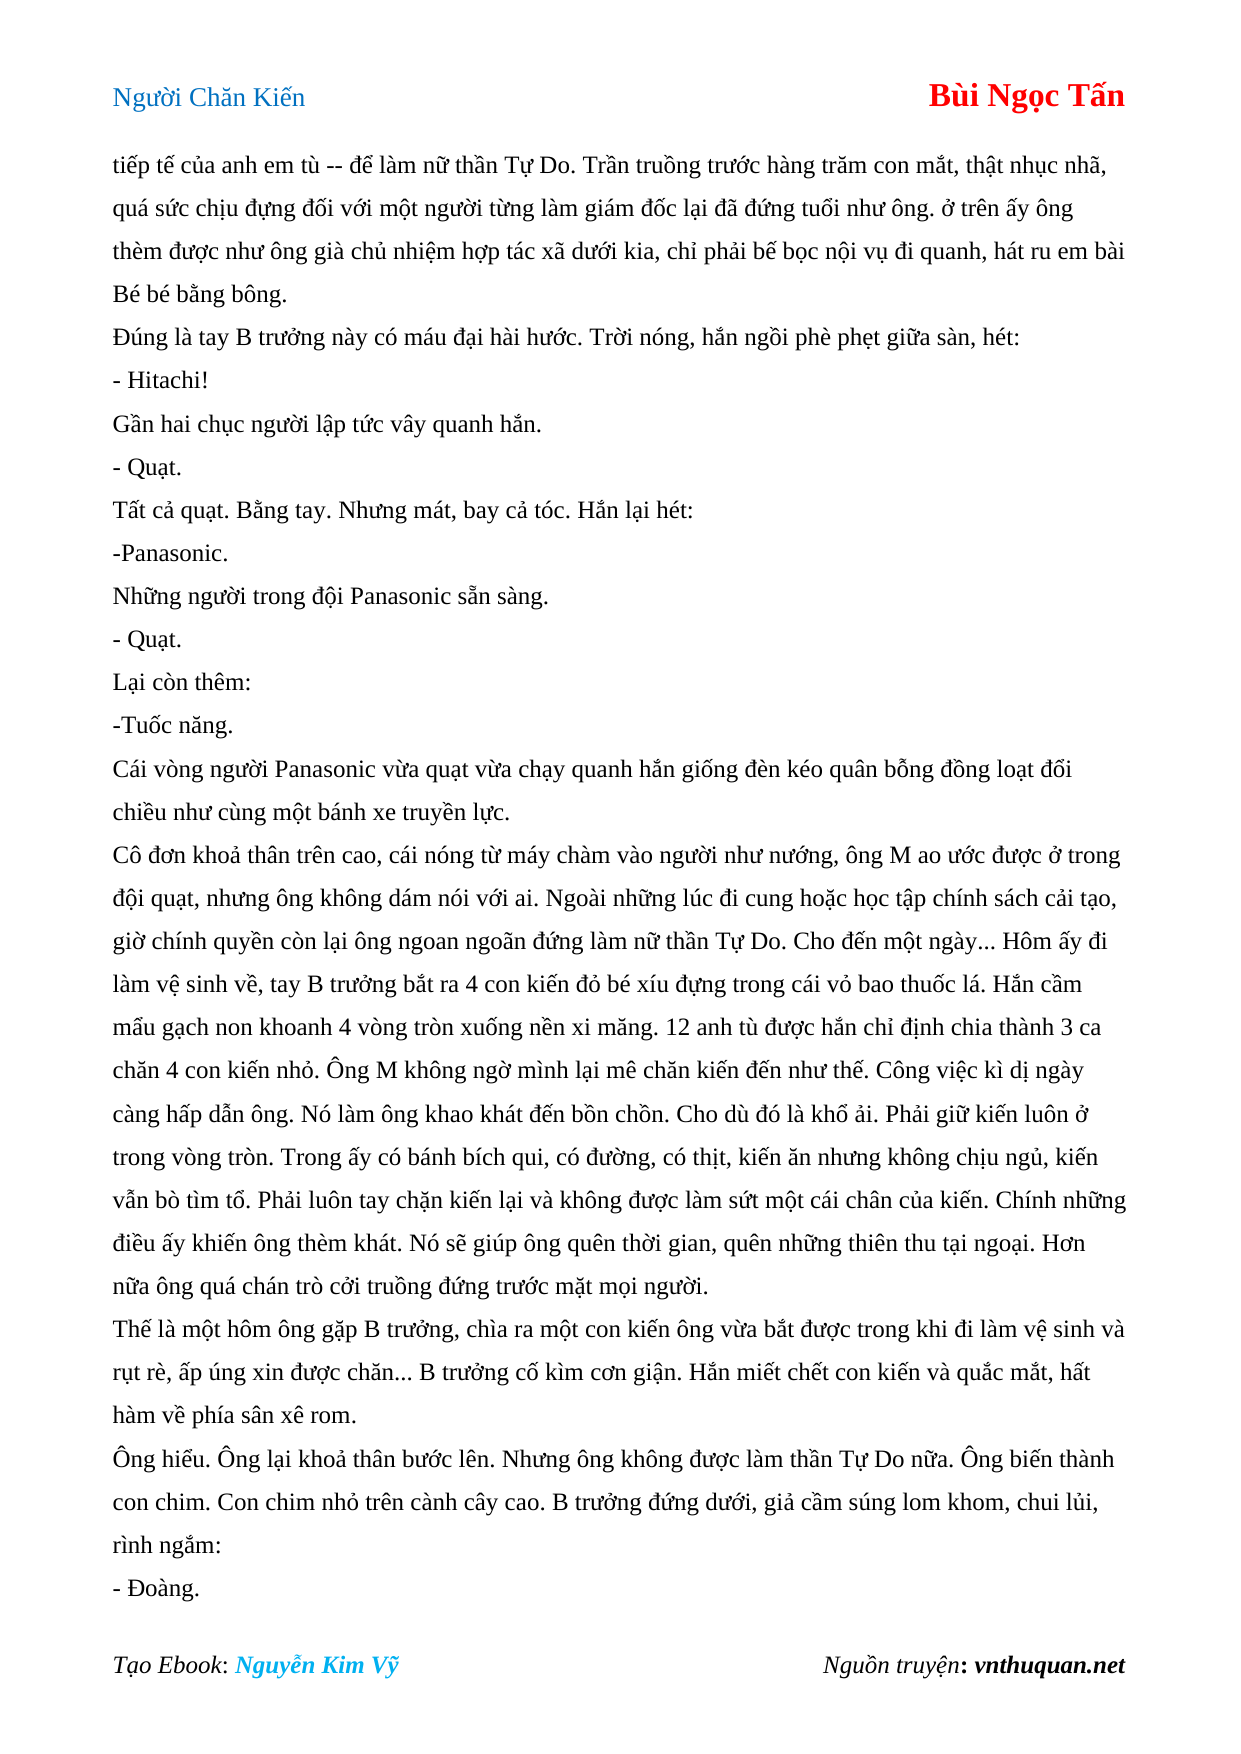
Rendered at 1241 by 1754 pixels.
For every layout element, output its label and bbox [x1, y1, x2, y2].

text [112, 150, 1128, 1602]
